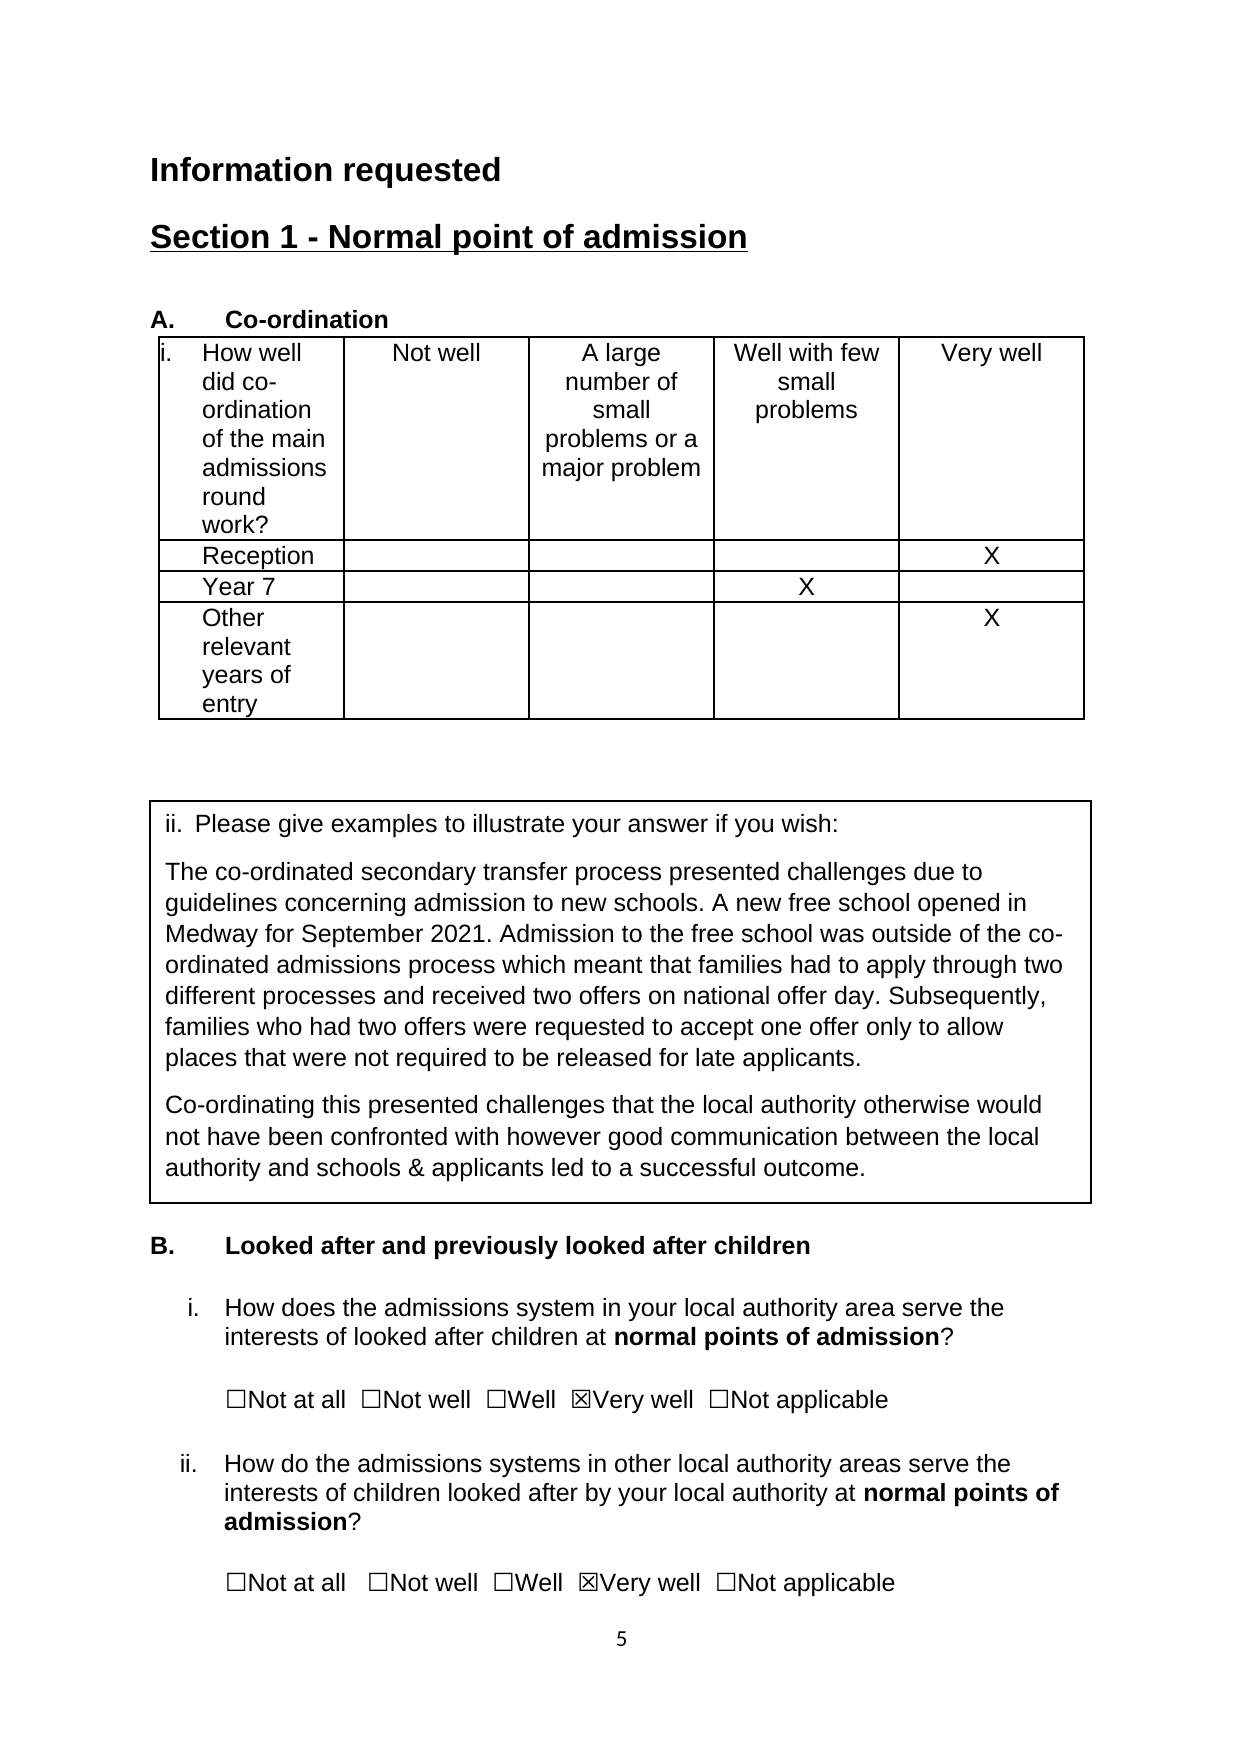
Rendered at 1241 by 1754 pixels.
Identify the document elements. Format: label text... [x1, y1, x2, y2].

table_cell Reception [160, 541, 343, 570]
table_cell [715, 603, 898, 718]
table_cell X [900, 541, 1083, 570]
table_cell [530, 572, 713, 601]
table_header A large number of small problems or a major problem [530, 338, 713, 539]
table_cell X [715, 572, 898, 601]
table_cell Year 7 [160, 572, 343, 601]
subtitle Co-ordination [150, 305, 1093, 334]
table_cell X [900, 603, 1083, 718]
table_header Very well [900, 338, 1083, 539]
table_cell [345, 603, 528, 718]
table_cell [530, 603, 713, 718]
table_header How well did co-ordination of the main admissions round work? [160, 338, 343, 539]
table_cell [345, 572, 528, 601]
table_header Not well [345, 338, 528, 539]
list How does the admissions system in your local authority area serve the interests of looked after children at normal points of admission? [187, 1293, 1093, 1350]
table_cell [715, 541, 898, 570]
list How do the admissions systems in other local authority areas serve the interests of children looked after by your local authority at normal points of admission? [179, 1449, 1093, 1535]
table_cell [530, 541, 713, 570]
subtitle Section 1 - Normal point of admission [150, 217, 1093, 256]
table_cell [345, 541, 528, 570]
list Not at all Not well Well Very well Not applicable [225, 1381, 1093, 1415]
table_cell [900, 572, 1083, 601]
table_header Well with few small problems [715, 338, 898, 539]
text Information requested [150, 150, 1093, 188]
subtitle Looked after and previously looked after children [150, 1231, 1093, 1259]
table_cell Other relevant years of entry [160, 603, 343, 718]
list Not at all Not well Well Very well Not applicable [225, 1564, 1093, 1598]
